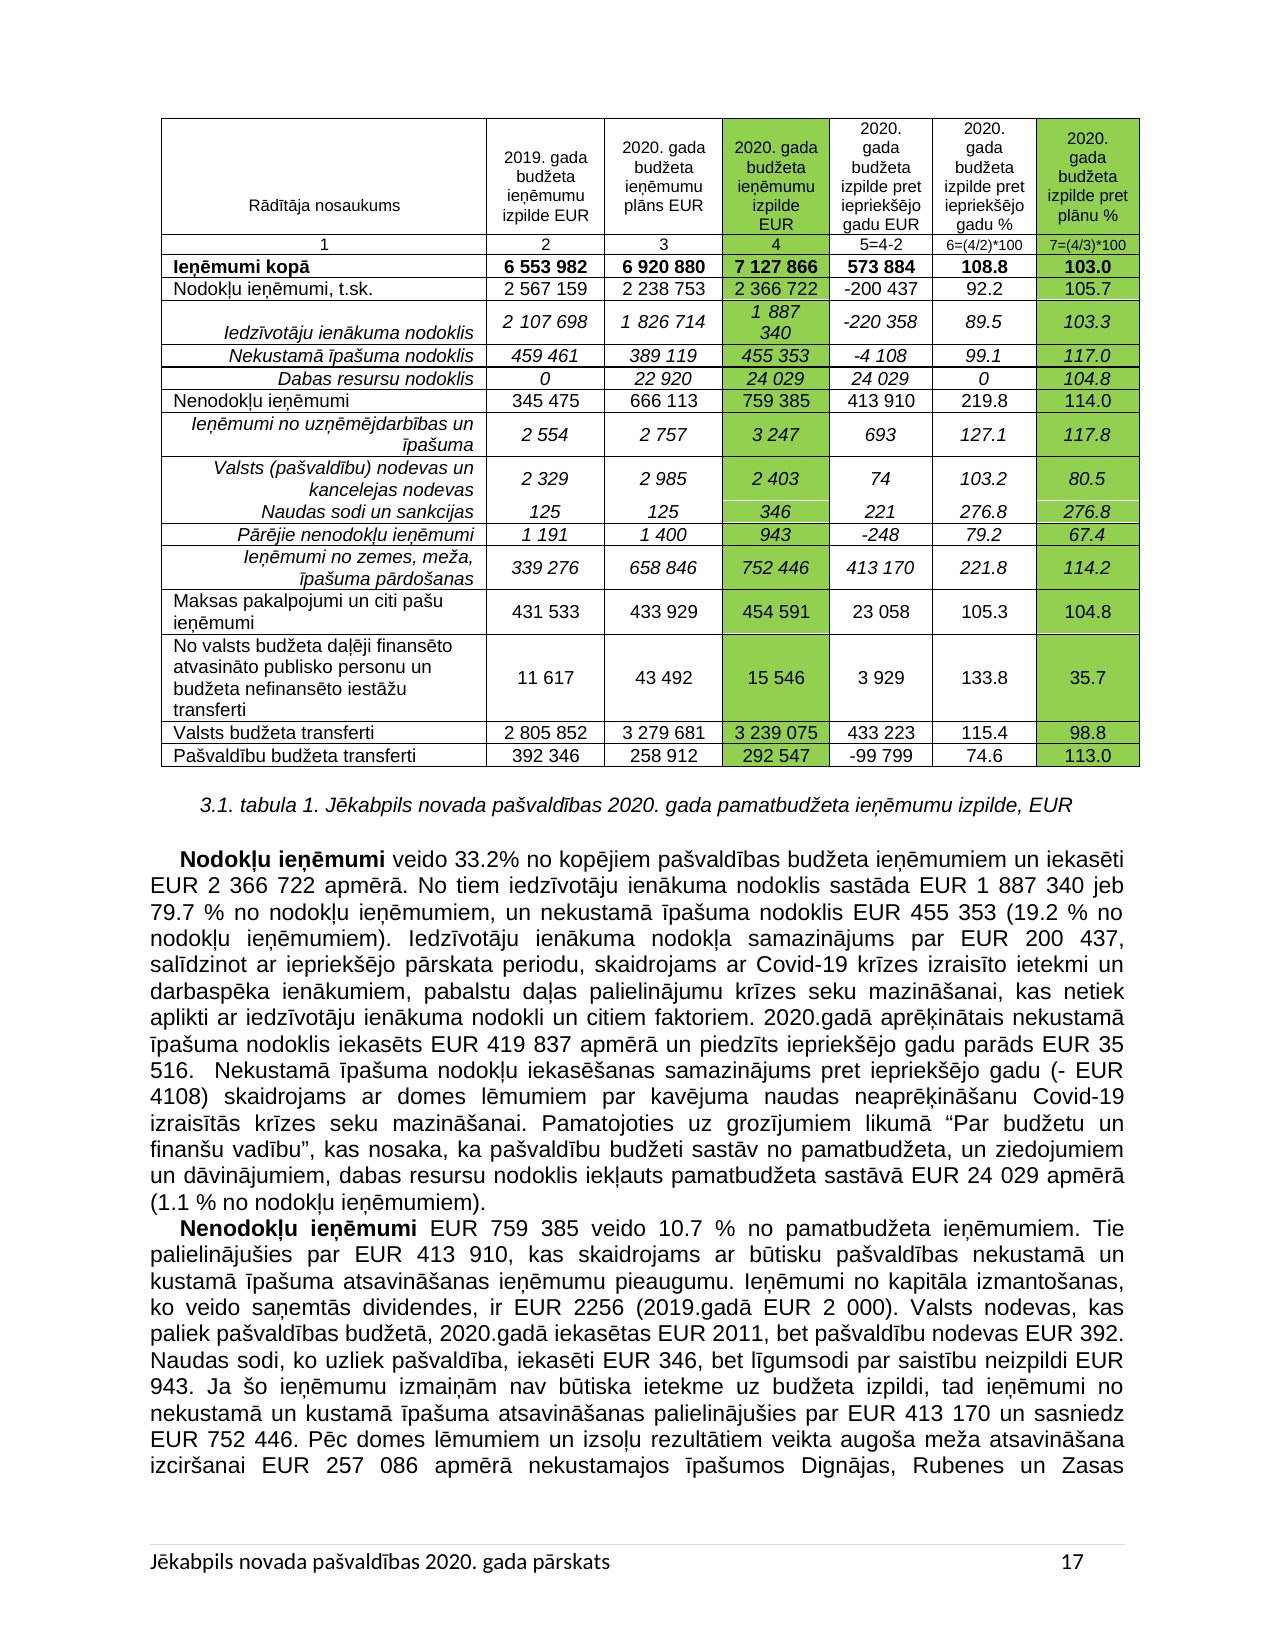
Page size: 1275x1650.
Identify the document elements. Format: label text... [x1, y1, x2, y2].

table_cell 573 884 [830, 255, 932, 277]
table_cell 1 400 [605, 524, 722, 545]
table_cell Ieņēmumi kopā [162, 255, 486, 277]
table_cell 43 492 [605, 635, 722, 721]
table_cell 104.8 [1037, 590, 1139, 633]
table_header 2020. gada budžeta izpilde pret iepriekšējo gadu EUR [830, 119, 932, 234]
table_cell 4 [723, 235, 829, 254]
table_cell 2 [487, 235, 604, 254]
table_cell 345 475 [487, 390, 604, 412]
table_cell 114.0 [1037, 390, 1139, 412]
table_cell 6=(4/2)*100 [933, 235, 1036, 254]
table_cell 276.8 [1037, 501, 1139, 522]
table_cell 339 276 [487, 546, 604, 589]
table_cell 125 [487, 501, 604, 522]
table_cell 221 [830, 501, 932, 522]
table_header 2020. gada budžeta ieņēmumu plāns EUR [605, 119, 722, 234]
table_cell 431 533 [487, 590, 604, 633]
table_cell 3 279 681 [605, 722, 722, 743]
table_cell 5=4-2 [830, 235, 932, 254]
table_cell 24 029 [830, 368, 932, 389]
table_cell Valsts budžeta transferti [162, 722, 486, 743]
table_cell -200 437 [830, 278, 932, 299]
table_header 2020. gada budžeta izpilde pret iepriekšējo gadu % [933, 119, 1036, 234]
table_cell 276.8 [933, 501, 1036, 522]
table_cell 221.8 [933, 546, 1036, 589]
table_cell 67.4 [1037, 524, 1139, 545]
table_cell 454 591 [723, 590, 829, 633]
table_cell 133.8 [933, 635, 1036, 721]
table_cell 7=(4/3)*100 [1037, 235, 1139, 254]
table_cell 2 554 [487, 413, 604, 456]
table_cell 1 826 714 [605, 301, 722, 344]
table_cell Nodokļu ieņēmumi, t.sk. [162, 278, 486, 299]
table_cell 99.1 [933, 345, 1036, 366]
table_cell 2 757 [605, 413, 722, 456]
table_cell 80.5 [1037, 457, 1139, 500]
table_cell 3 929 [830, 635, 932, 721]
table_cell 6 920 880 [605, 255, 722, 277]
table_cell 693 [830, 413, 932, 456]
table_header 2019. gada budžeta ieņēmumu izpilde EUR [487, 119, 604, 234]
table_cell 113.0 [1037, 744, 1139, 766]
table_cell Nekustamā īpašuma nodoklis [162, 345, 486, 366]
table_cell 74.6 [933, 744, 1036, 766]
table_cell 2 238 753 [605, 278, 722, 299]
text Nodokļu ieņēmumi veido 33.2% no kopējiem pašvaldības budžeta ieņēmumiem un iekasēti EUR 2 366 722 apmērā. No tiem iedzīvotāju ienākuma nodoklis sastāda EUR 1 887 340 jeb 79.7 % no nodokļu ieņēmumiem, un nekustamā īpašuma nodoklis EUR 455 353 (19.2 % no nodokļu ieņēmumiem). Iedzīvotāju ienākuma nodokļa samazinājums par EUR 200 437, salīdzinot ar iepriekšējo pārskata periodu, skaidrojams ar Covid-19 krīzes izraisīto ietekmi un darbaspēka ienākumiem, pabalstu daļas palielinājumu krīzes seku mazināšanai, kas netiek aplikti ar iedzīvotāju ienākuma nodokli un citiem faktoriem. 2020.gadā aprēķinātais nekustamā īpašuma nodoklis iekasēts EUR 419 837 apmērā un piedzīts iepriekšējo gadu parāds EUR 35 516. Nekustamā īpašuma nodokļu iekasēšanas samazinājums pret iepriekšējo gadu (- EUR 4108) skaidrojams ar domes lēmumiem par kavējuma naudas neaprēķināšanu Covid-19 izraisītās krīzes seku mazināšanai. Pamatojoties uz grozījumiem likumā “Par budžetu un finanšu vadību”, kas nosaka, ka pašvaldību budžeti sastāv no pamatbudžeta, un ziedojumiem un dāvinājumiem, dabas resursu nodoklis iekļauts pamatbudžeta sastāvā EUR 24 029 apmērā (1.1 % no nodokļu ieņēmumiem). [150, 846, 1125, 1215]
table_cell 105.7 [1037, 278, 1139, 299]
table_cell 219.8 [933, 390, 1036, 412]
table_cell 105.3 [933, 590, 1036, 633]
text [150, 1215, 1125, 1478]
table_cell 15 546 [723, 635, 829, 721]
table_cell 127.1 [933, 413, 1036, 456]
table_cell -4 108 [830, 345, 932, 366]
table_cell Ieņēmumi no uzņēmējdarbības un īpašuma [162, 413, 486, 456]
table_cell Naudas sodi un sankcijas [162, 501, 486, 522]
table_cell 2 805 852 [487, 722, 604, 743]
table_cell 0 [487, 368, 604, 389]
table_cell 74 [830, 457, 932, 500]
table_cell 3 239 075 [723, 722, 829, 743]
table_cell 455 353 [723, 345, 829, 366]
table_cell 433 929 [605, 590, 722, 633]
table_cell 459 461 [487, 345, 604, 366]
table_cell 104.8 [1037, 368, 1139, 389]
table_cell 413 910 [830, 390, 932, 412]
table_cell 2 329 [487, 457, 604, 500]
table_cell 6 553 982 [487, 255, 604, 277]
table_cell 103.0 [1037, 255, 1139, 277]
table_cell 79.2 [933, 524, 1036, 545]
table_cell 103.3 [1037, 301, 1139, 344]
table_cell 666 113 [605, 390, 722, 412]
table_cell 3 [605, 235, 722, 254]
table_cell 1 [162, 235, 486, 254]
table_cell 117.8 [1037, 413, 1139, 456]
table_cell 117.0 [1037, 345, 1139, 366]
table_header Rādītāja nosaukums [162, 119, 486, 234]
table_cell 413 170 [830, 546, 932, 589]
table_cell 1 191 [487, 524, 604, 545]
table_cell 392 346 [487, 744, 604, 766]
table_cell Iedzīvotāju ienākuma nodoklis [162, 301, 486, 344]
table_cell 389 119 [605, 345, 722, 366]
table_cell 24 029 [723, 368, 829, 389]
table_cell 0 [933, 368, 1036, 389]
table_cell 98.8 [1037, 722, 1139, 743]
table_cell -99 799 [830, 744, 932, 766]
table_cell 292 547 [723, 744, 829, 766]
table_cell -220 358 [830, 301, 932, 344]
table_cell 2 403 [723, 457, 829, 500]
table_cell 258 912 [605, 744, 722, 766]
table_cell Dabas resursu nodoklis [162, 368, 486, 389]
table_cell 22 920 [605, 368, 722, 389]
table_cell Nenodokļu ieņēmumi [162, 390, 486, 412]
table_cell 1 887 340 [723, 301, 829, 344]
table_cell 115.4 [933, 722, 1036, 743]
table_cell 433 223 [830, 722, 932, 743]
table_cell 759 385 [723, 390, 829, 412]
table_cell 108.8 [933, 255, 1036, 277]
table_cell 752 446 [723, 546, 829, 589]
table_header 2020. gada budžeta izpilde pret plānu % [1037, 119, 1139, 234]
table_cell Pārējie nenodokļu ieņēmumi [162, 524, 486, 545]
table_cell Maksas pakalpojumi un citi pašu ieņēmumi [162, 590, 486, 633]
table_cell Ieņēmumi no zemes, meža, īpašuma pārdošanas [162, 546, 486, 589]
table_cell 89.5 [933, 301, 1036, 344]
table_cell 23 058 [830, 590, 932, 633]
table_cell 2 366 722 [723, 278, 829, 299]
table_cell 103.2 [933, 457, 1036, 500]
table_header 2020. gada budžeta ieņēmumu izpilde EUR [723, 119, 829, 234]
table_cell 114.2 [1037, 546, 1139, 589]
table_cell 11 617 [487, 635, 604, 721]
table_cell 2 107 698 [487, 301, 604, 344]
table_cell 346 [723, 501, 829, 522]
table_cell Valsts (pašvaldību) nodevas un kancelejas nodevas [162, 457, 486, 500]
table_cell 2 567 159 [487, 278, 604, 299]
table_cell 125 [605, 501, 722, 522]
table_cell 92.2 [933, 278, 1036, 299]
table_cell 943 [723, 524, 829, 545]
table_cell No valsts budžeta daļēji finansēto atvasināto publisko personu un budžeta nefinansēto iestāžu transferti [162, 635, 486, 721]
table_cell -248 [830, 524, 932, 545]
table_cell Pašvaldību budžeta transferti [162, 744, 486, 766]
table_cell 7 127 866 [723, 255, 829, 277]
text 3.1. tabula 1. Jēkabpils novada pašvaldības 2020. gada pamatbudžeta ieņēmumu izpilde, EUR [150, 793, 1125, 817]
table_cell 658 846 [605, 546, 722, 589]
table_cell 2 985 [605, 457, 722, 500]
table_cell 3 247 [723, 413, 829, 456]
table_cell 35.7 [1037, 635, 1139, 721]
